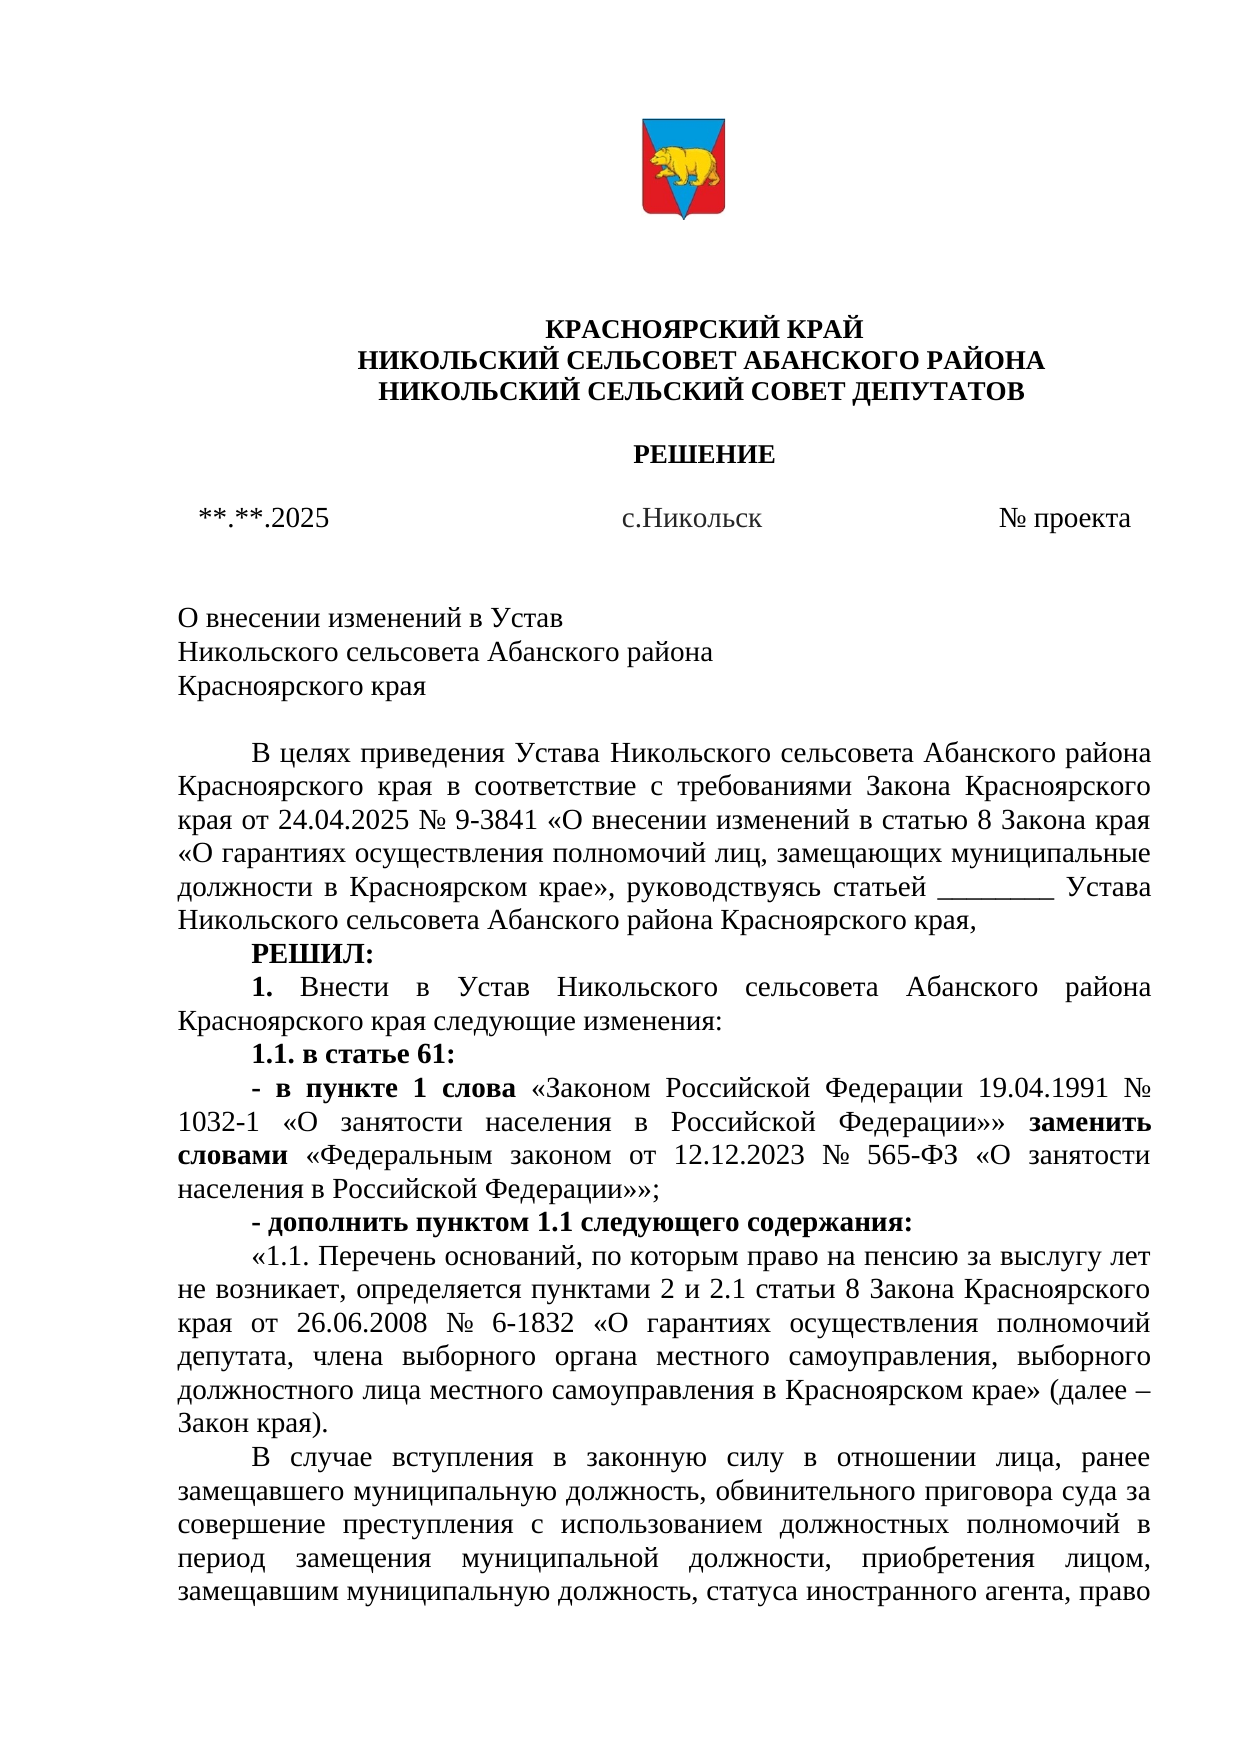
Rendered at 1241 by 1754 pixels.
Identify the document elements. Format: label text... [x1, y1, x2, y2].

text В целях приведения Устава Никольского сельсовета Абанского района Красноярского края в соответствие с требованиями Закона Красноярского края от 24.04.2025 № 9-3841 «О внесении изменений в статью 8 Закона края «О гарантиях осуществления полномочий лиц, замещающих муниципальные должности в Красноярском крае», руководствуясь статьей ________ Устава Никольского сельсовета Абанского района Красноярского края, [177, 735, 1152, 936]
text НИКОЛЬСКИЙ СЕЛЬСКИЙ СОВЕТ ДЕПУТАТОВ [177, 375, 1152, 407]
text РЕШЕНИЕ [177, 438, 1231, 469]
table_header с.Никольск [499, 500, 833, 567]
table_header № проекта [833, 500, 1142, 567]
text - в пункте 1 слова «Законом Российской Федерации 19.04.1991 № 1032-1 «О занятости населения в Российской Федерации»» заменить словами «Федеральным законом от 12.12.2023 № 565-ФЗ «О занятости населения в Российской Федерации»»; [177, 1070, 1152, 1204]
text Красноярского края [177, 668, 1152, 701]
text - дополнить пунктом 1.1 следующего содержания: [177, 1204, 1152, 1238]
text 1.1. в статье 61: [177, 1037, 1152, 1070]
picture [641, 118, 726, 220]
table_header **.**.2025 [187, 500, 499, 567]
text 1. Внести в Устав Никольского сельсовета Абанского района Красноярского края следующие изменения: [177, 969, 1152, 1037]
text О внесении изменений в Устав [177, 601, 1152, 634]
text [177, 1439, 1152, 1607]
text «1.1. Перечень оснований, по которым право на пенсию за выслугу лет не возникает, определяется пунктами 2 и 2.1 статьи 8 Закона Красноярского края от 26.06.2008 № 6-1832 «О гарантиях осуществления полномочий депутата, члена выборного органа местного самоуправления, выборного должностного лица местного самоуправления в Красноярском крае» (далее – Закон края). [177, 1238, 1152, 1439]
text Никольского сельсовета Абанского района [177, 634, 1152, 668]
text РЕШИЛ: [177, 936, 1152, 969]
text КРАСНОЯРСКИЙ КРАЙ [177, 313, 1231, 344]
text НИКОЛЬСКИЙ СЕЛЬСОВЕТ АБАНСКОГО РАЙОНА [177, 344, 1152, 375]
